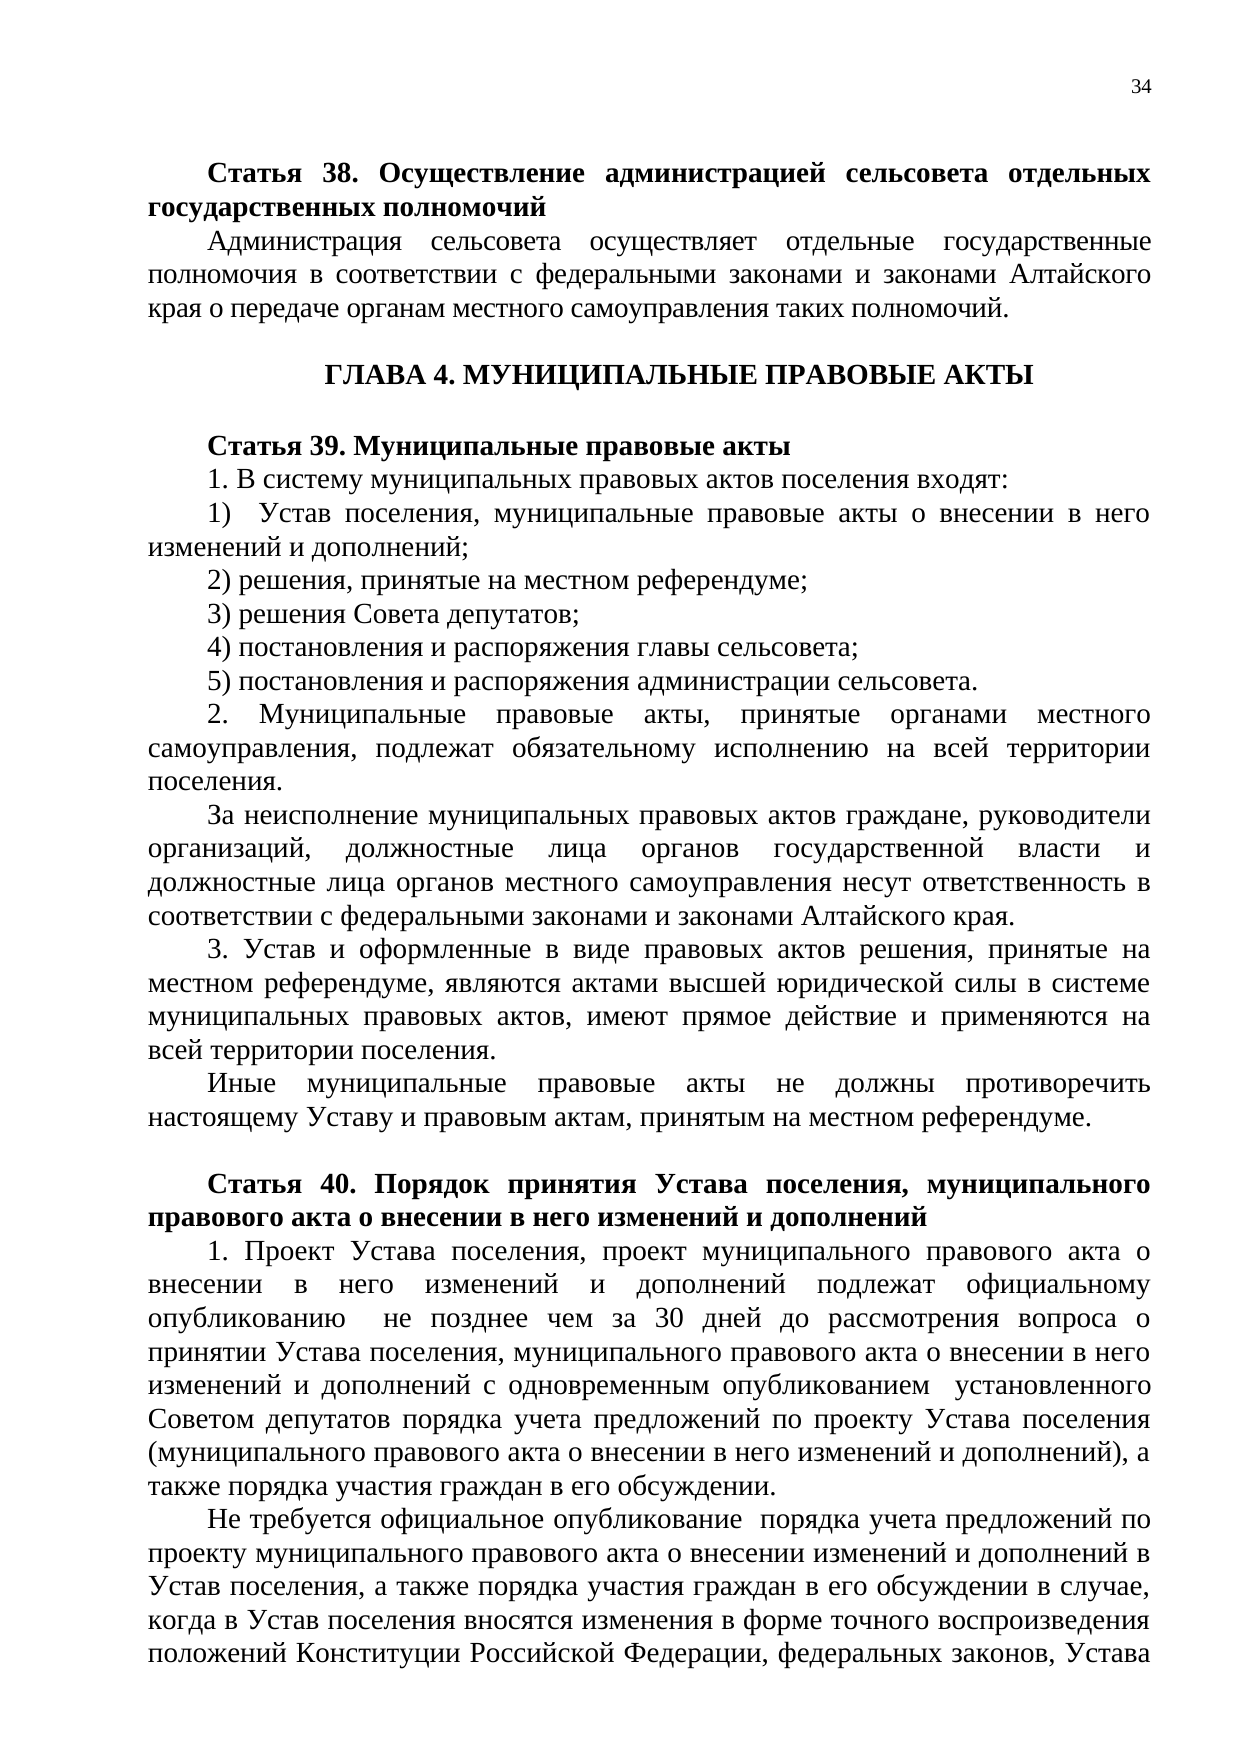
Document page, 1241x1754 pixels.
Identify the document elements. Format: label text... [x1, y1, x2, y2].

text 1. Проект Устава поселения, проект муниципального правового акта о внесении в него изменений и дополнений подлежат официальному опубликованию не позднее чем за 30 дней до рассмотрения вопроса о принятии Устава поселения, муниципального правового акта о внесении в него изменений и дополнений с одновременным опубликованием установленного Советом депутатов порядка учета предложений по проекту Устава поселения (муниципального правового акта о внесении в него изменений и дополнений), а также порядка участия граждан в его обсуждении. [148, 1233, 1152, 1501]
text 5) постановления и распоряжения администрации сельсовета. [148, 663, 1152, 696]
text 4) постановления и распоряжения главы сельсовета; [148, 629, 1152, 663]
text 1) Устав поселения, муниципальные правовые акты о внесении в него изменений и дополнений; [148, 495, 1152, 562]
text 2) решения, принятые на местном референдуме; [148, 562, 1152, 596]
text 2. Муниципальные правовые акты, принятые органами местного самоуправления, подлежат обязательному исполнению на всей территории поселения. [148, 696, 1152, 797]
text Иные муниципальные правовые акты не должны противоречить настоящему Уставу и правовым актам, принятым на местном референдуме. [148, 1065, 1152, 1132]
text 3. Устав и оформленные в виде правовых актов решения, принятые на местном референдуме, являются актами высшей юридической силы в системе муниципальных правовых актов, имеют прямое действие и применяются на всей территории поселения. [148, 931, 1152, 1065]
text За неисполнение муниципальных правовых актов граждане, руководители организаций, должностные лица органов государственной власти и должностные лица органов местного самоуправления несут ответственность в соответствии с федеральными законами и законами Алтайского края. [148, 797, 1152, 931]
text Статья 38. Осуществление администрацией сельсовета отдельных государственных полномочий [148, 156, 1152, 223]
text 3) решения Совета депутатов; [148, 596, 1152, 629]
subtitle Статья 39. Муниципальные правовые акты [148, 428, 1152, 462]
subtitle ГЛАВА 4. МУНИЦИПАЛЬНЫЕ ПРАВОВЫЕ АКТЫ [148, 357, 1152, 390]
text Администрация сельсовета осуществляет отдельные государственные полномочия в соответствии с федеральными законами и законами Алтайского края о передаче органам местного самоуправления таких полномочий. [148, 223, 1152, 323]
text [148, 1501, 1152, 1669]
text 1. В систему муниципальных правовых актов поселения входят: [148, 462, 1152, 495]
text Статья 40. Порядок принятия Устава поселения, муниципального правового акта о внесении в него изменений и дополнений [148, 1166, 1152, 1233]
